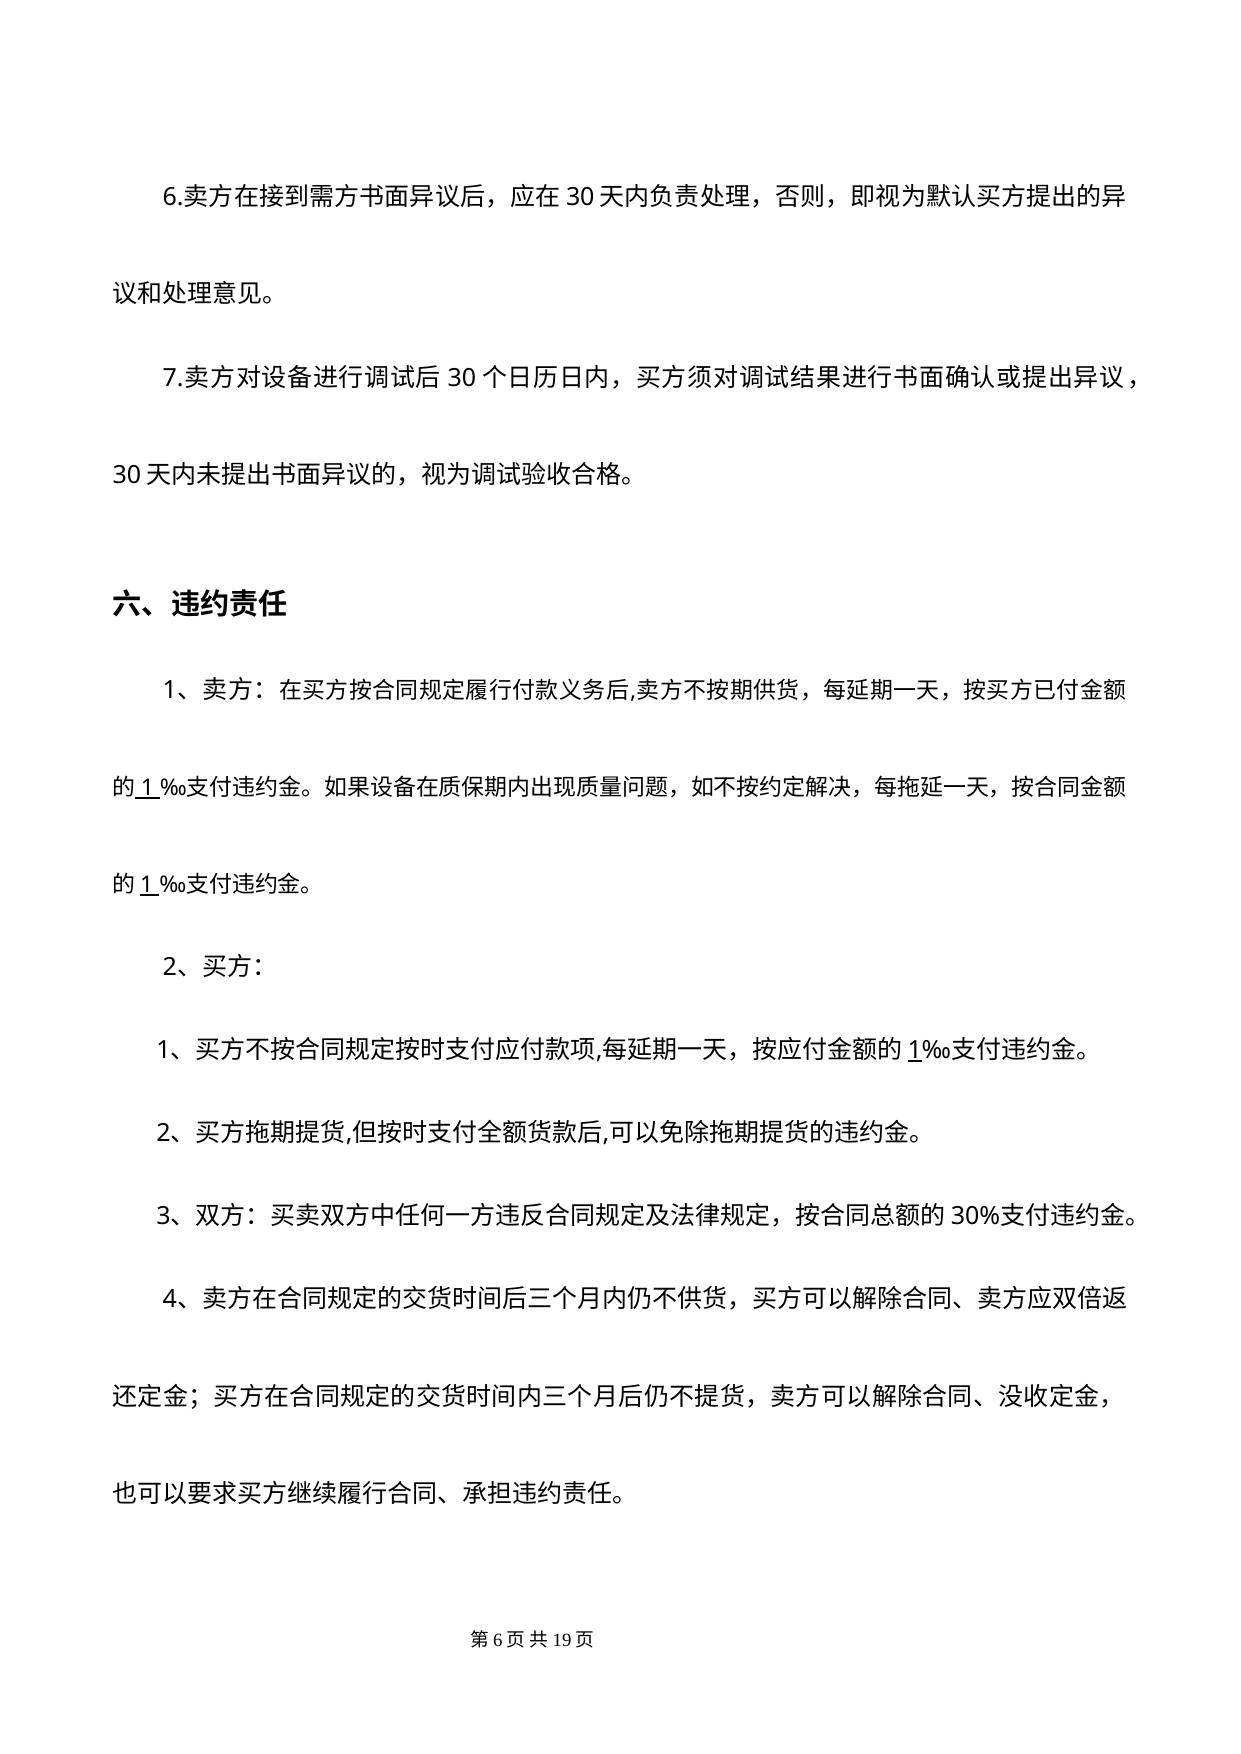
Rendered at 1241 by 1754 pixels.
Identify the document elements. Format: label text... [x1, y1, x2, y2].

text 六、违约责任 [112, 569, 1128, 634]
list 7.卖方对设备进行调试后30个日历日内，买方须对调试结果进行书面确认或提出异议，30天内未提出书面异议的，视为调试验收合格。 [112, 343, 1128, 505]
list 1、买方不按合同规定按时支付应付款项,每延期一天，按应付金额的1‰支付违约金。 [156, 1015, 1128, 1080]
list 3、双方：买卖双方中任何一方违反合同规定及法律规定，按合同总额的30%支付违约金。 [156, 1181, 1128, 1246]
list 2、买方拖期提货,但按时支付全额货款后,可以免除拖期提货的违约金。 [156, 1098, 1128, 1163]
list 4、卖方在合同规定的交货时间后三个月内仍不供货，买方可以解除合同、卖方应双倍返还定金；买方在合同规定的交货时间内三个月后仍不提货，卖方可以解除合同、没收定金，也可以要求买方继续履行合同、承担违约责任。 [112, 1264, 1128, 1524]
list 2、买方： [112, 932, 1128, 997]
list 6.卖方在接到需方书面异议后，应在30天内负责处理，否则，即视为默认买方提出的异议和处理意见。 [112, 162, 1128, 324]
list 1、卖方：在买方按合同规定履行付款义务后,卖方不按期供货，每延期一天，按买方已付金额的 1 ‰支付违约金。如果设备在质保期内出现质量问题，如不按约定解决，每拖延一天，按合同金额的1 ‰支付违约金。 [112, 655, 1128, 915]
